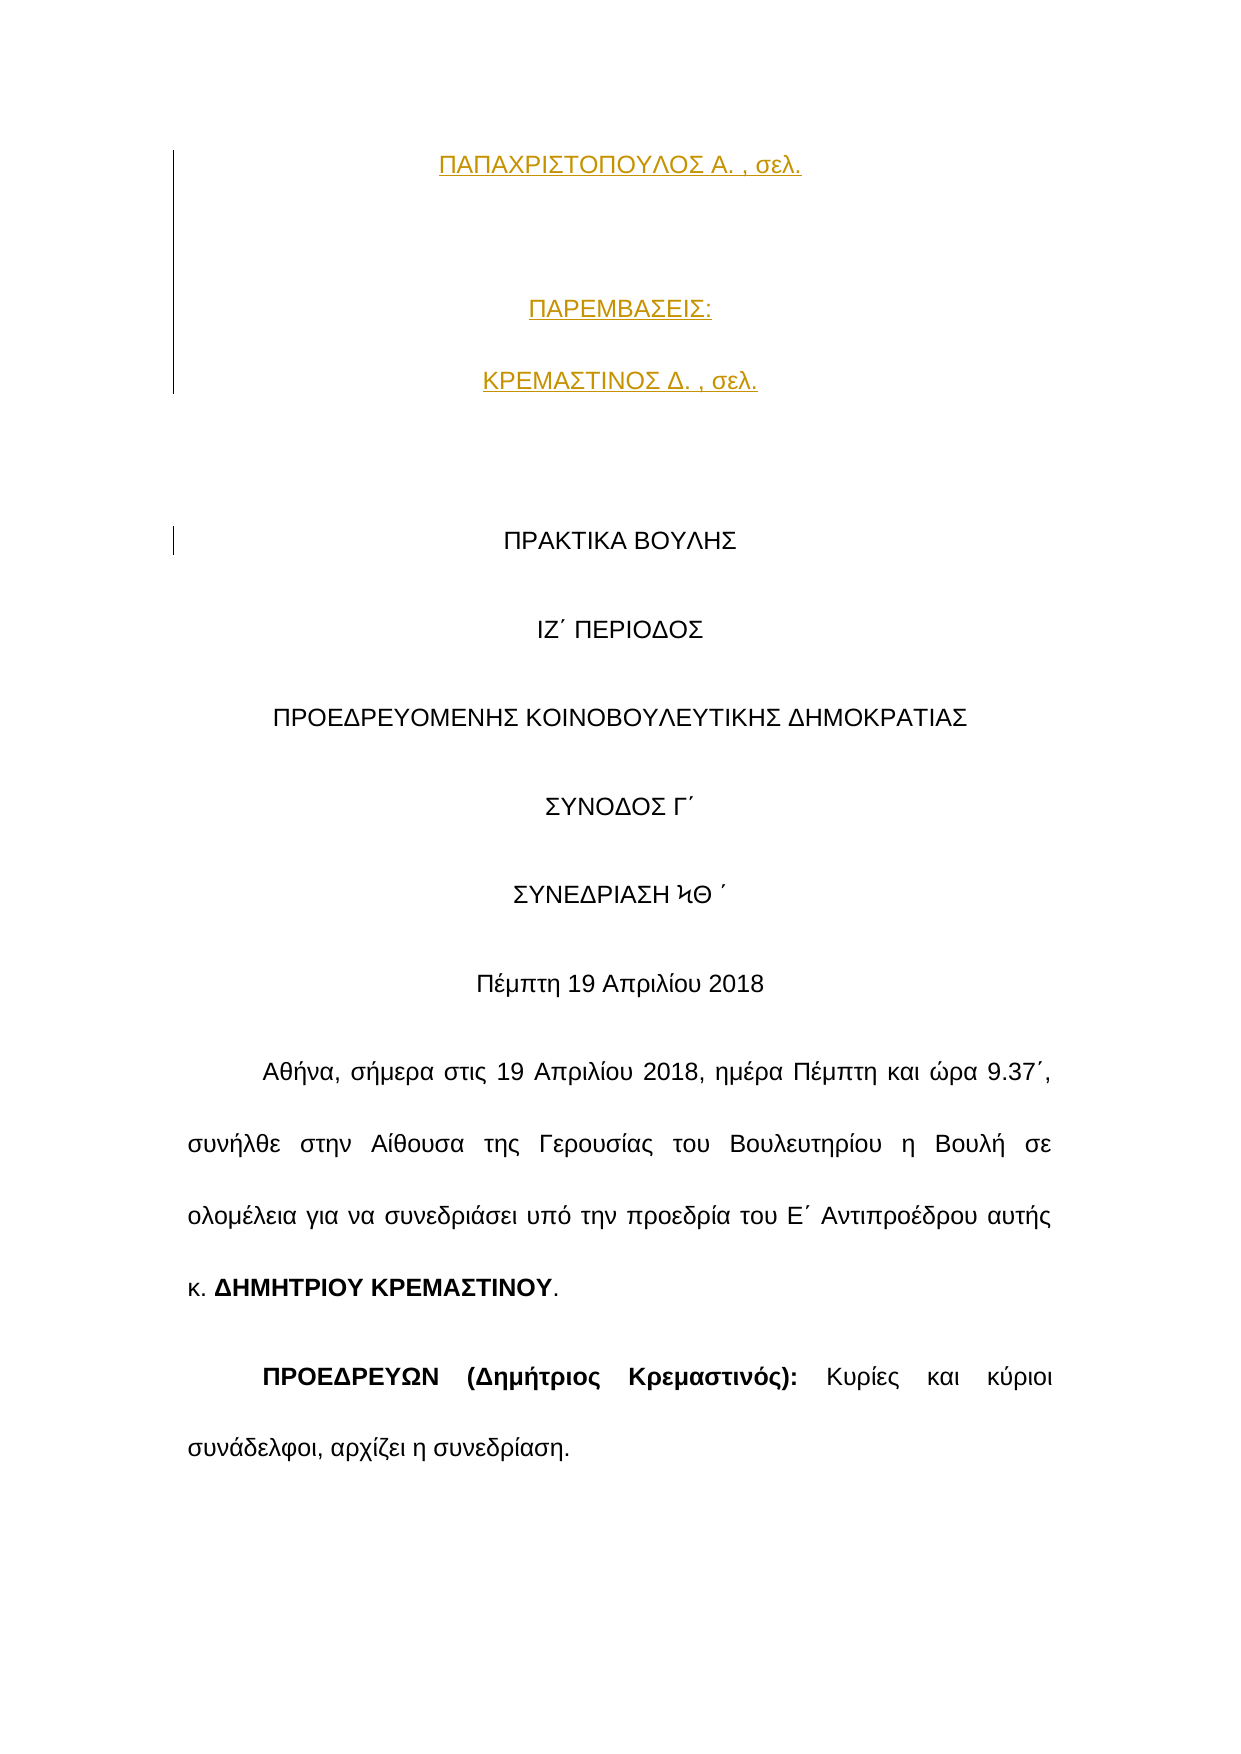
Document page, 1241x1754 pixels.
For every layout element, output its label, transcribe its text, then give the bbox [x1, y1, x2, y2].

text ΠΡΟΕΔΡΕΥΩΝ (Δημήτριος Κρεμαστινός): Κυρίες και κύριοι συνάδελφοι, αρχίζει η συνεδρίαση. [187, 1361, 1053, 1462]
text ΣΥΝΟΔΟΣ Γ΄ [187, 792, 1053, 820]
text ΠΡΟΕΔΡΕΥΟΜΕΝΗΣ ΚΟΙΝΟΒΟΥΛΕΥΤΙΚΗΣ ΔΗΜΟΚΡΑΤΙΑΣ [187, 703, 1053, 732]
text Πέμπτη 19 Απριλίου 2018 [187, 969, 1053, 997]
text ΣΥΝΕΔΡΙΑΣΗ ϞΘ ΄ [187, 880, 1053, 909]
text ΙΖ΄ ΠΕΡΙΟΔΟΣ [187, 614, 1053, 643]
text Αθήνα, σήμερα στις 19 Απριλίου 2018, ημέρα Πέμπτη και ώρα 9.37΄, συνήλθε στην Αίθουσα της Γερουσίας του Βουλευτηρίου η Βουλή σε ολομέλεια για να συνεδριάσει υπό την προεδρία του Ε΄ Αντιπροέδρου αυτής κ. ΔΗΜΗΤΡΙΟΥ ΚΡΕΜΑΣΤΙΝΟΥ. [187, 1057, 1053, 1302]
text ΠΡΑΚΤΙΚΑ ΒΟΥΛΗΣ [187, 526, 1053, 555]
